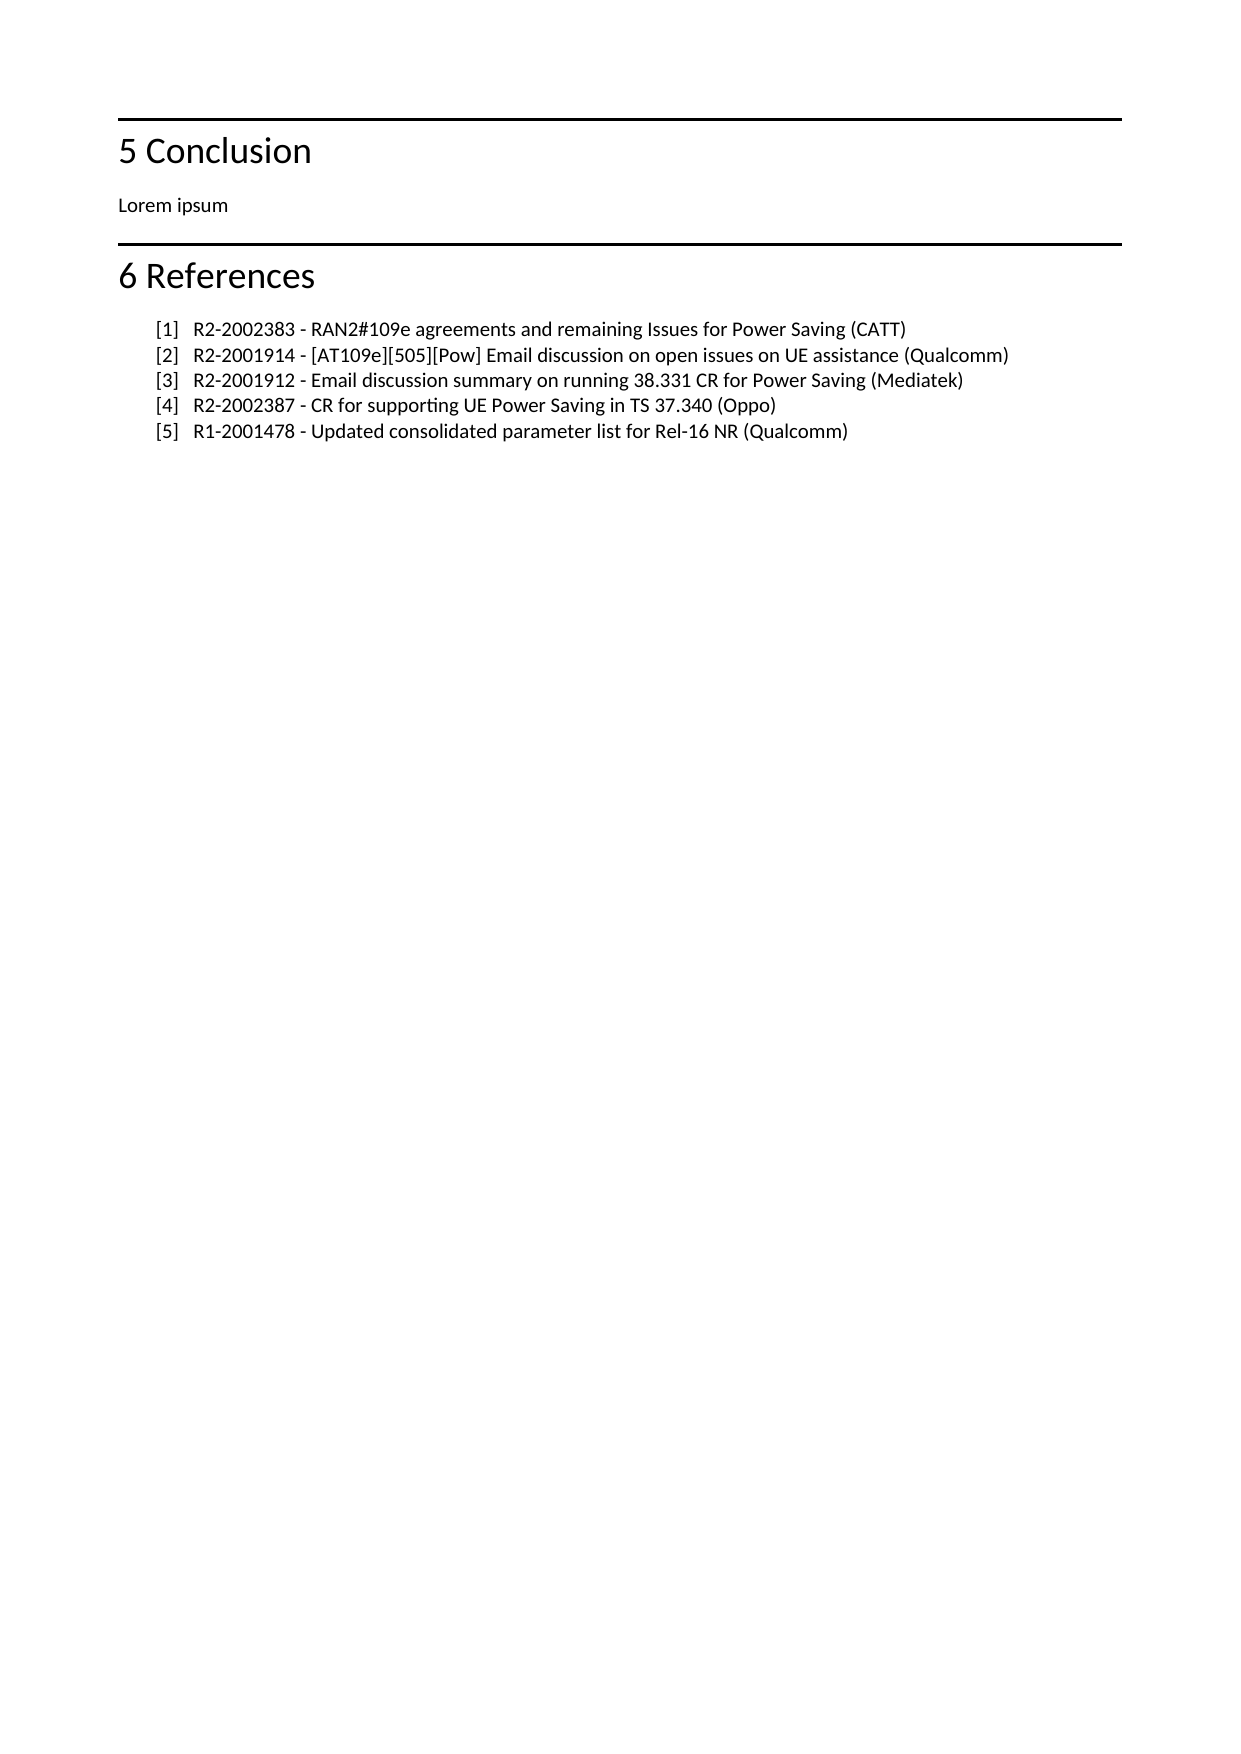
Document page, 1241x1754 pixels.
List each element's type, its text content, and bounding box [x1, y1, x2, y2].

list R2-2001914 - [AT109e][505][Pow] Email discussion on open issues on UE assistance (Qualcomm) [156, 342, 1122, 367]
list R2-2002387 - CR for supporting UE Power Saving in TS 37.340 (Oppo) [156, 393, 1122, 418]
text Lorem ipsum [118, 192, 1122, 217]
list R1-2001478 - Updated consolidated parameter list for Rel-16 NR (Qualcomm) [156, 418, 1122, 443]
text 5 Conclusion [118, 121, 1122, 173]
list R2-2001912 - Email discussion summary on running 38.331 CR for Power Saving (Mediatek) [156, 367, 1122, 393]
text 6 References [118, 246, 1122, 298]
list R2-2002383 - RAN2#109e agreements and remaining Issues for Power Saving (CATT) [156, 316, 1122, 342]
